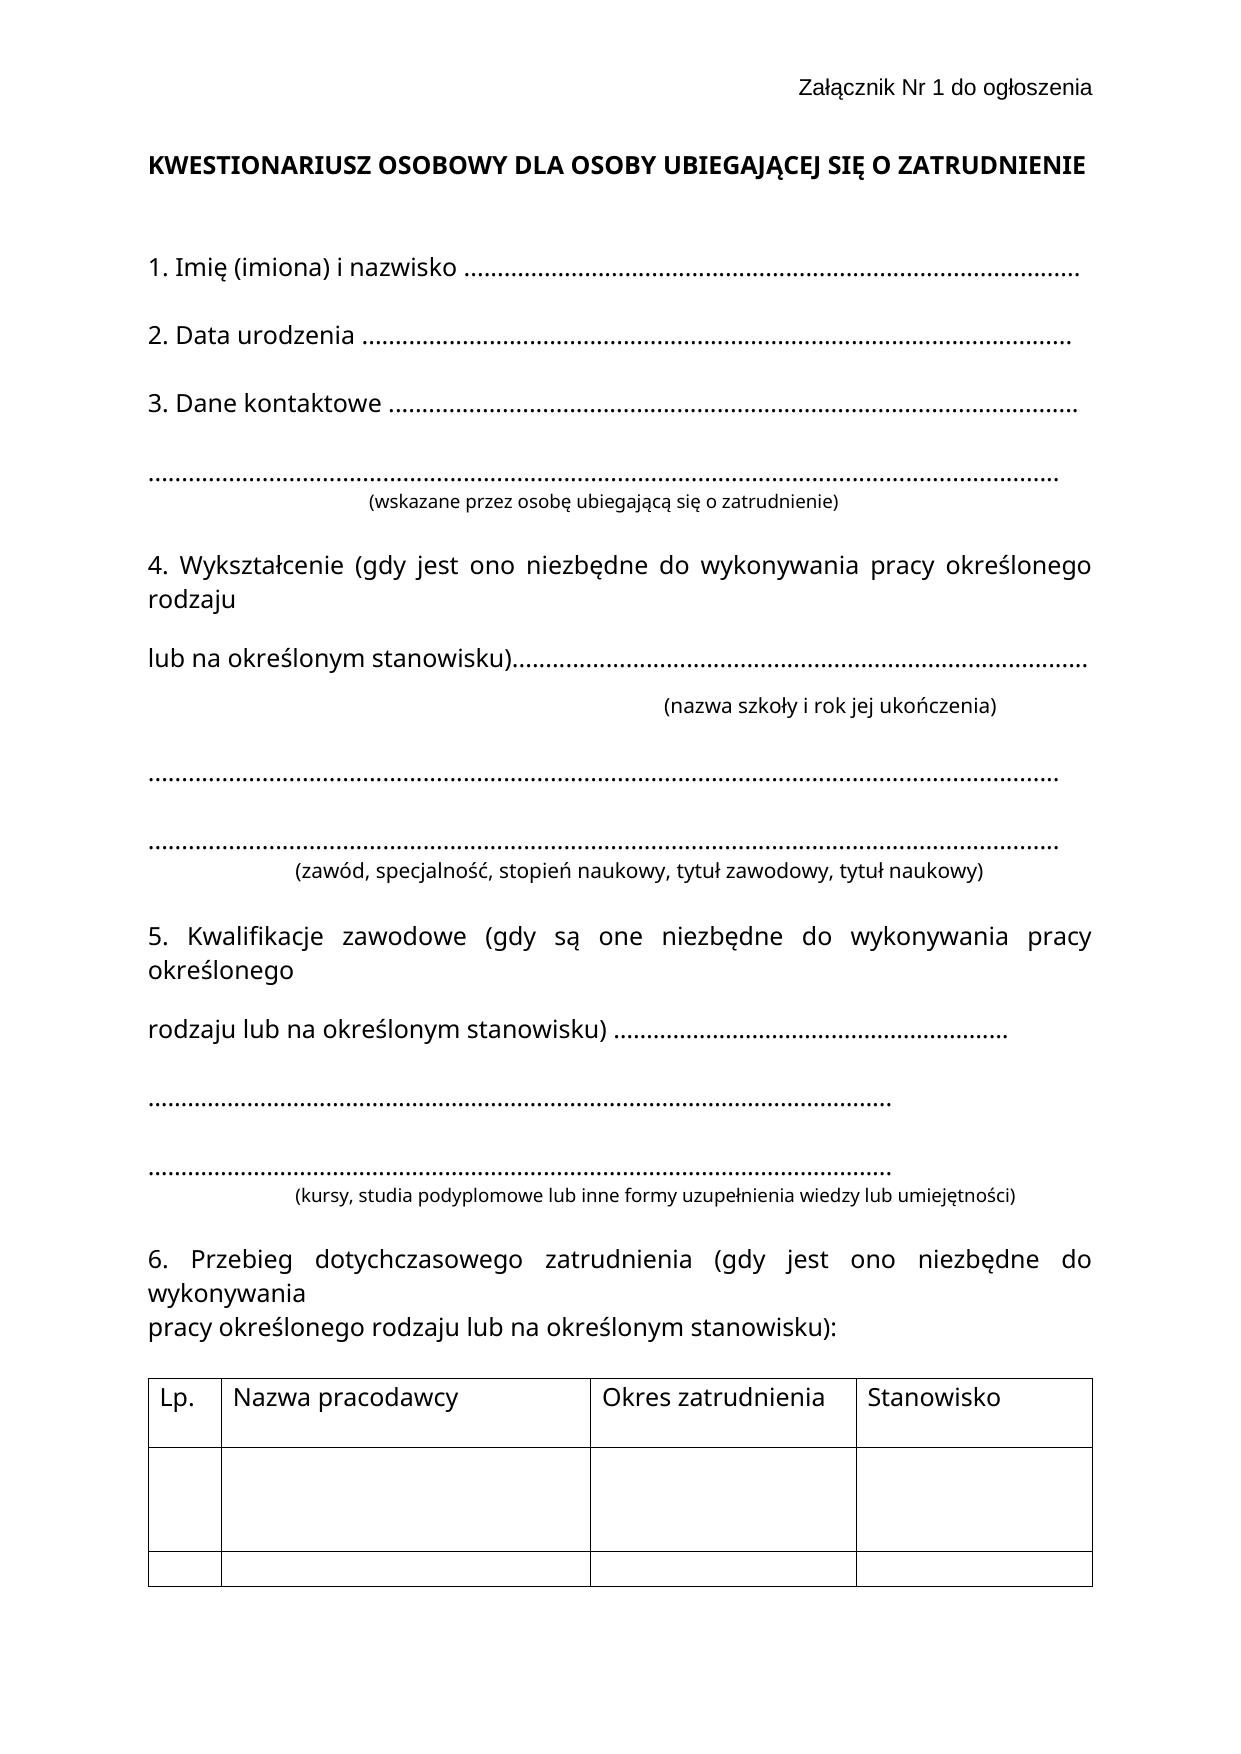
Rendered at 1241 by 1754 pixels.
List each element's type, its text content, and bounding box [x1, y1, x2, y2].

table_cell [857, 1552, 1092, 1586]
table_cell [222, 1552, 590, 1586]
text 5. Kwalifikacje zawodowe (gdy są one niezbędne do wykonywania pracy określonego [148, 919, 1093, 987]
table_header Okres zatrudnienia [591, 1379, 856, 1447]
text (nazwa szkoły i rok jej ukończenia) [590, 692, 1093, 720]
text 4. Wykształcenie (gdy jest ono niezbędne do wykonywania pracy określonego rodzaju [148, 548, 1093, 616]
text ........................................................................................................................................ [148, 754, 1093, 788]
table_cell [222, 1448, 590, 1551]
text (zawód, specjalność, stopień naukowy, tytuł zawodowy, tytuł naukowy) [221, 856, 1093, 885]
text pracy określonego rodzaju lub na określonym stanowisku): [148, 1310, 1093, 1344]
text 6. Przebieg dotychczasowego zatrudnienia (gdy jest ono niezbędne do wykonywania [148, 1242, 1093, 1310]
text rodzaju lub na określonym stanowisku) …………………………………………………… [148, 1012, 1093, 1046]
table_cell [149, 1448, 221, 1551]
table_header Stanowisko [857, 1379, 1092, 1447]
table_cell [591, 1448, 856, 1551]
text ........................................................................................................................................ [148, 454, 1093, 488]
text ........................................................................................................................................ [148, 822, 1093, 856]
text ………………………………………………………………………………………………….. [148, 1148, 1093, 1182]
table_header Lp. [149, 1379, 221, 1447]
text 1. Imię (imiona) i nazwisko ............................................................................................ [148, 250, 1093, 284]
text KWESTIONARIUSZ OSOBOWY DLA OSOBY UBIEGAJĄCEJ SIĘ O ZATRUDNIENIE [148, 148, 1152, 182]
table_header Nazwa pracodawcy [222, 1379, 590, 1447]
text ………………………………………………………………………………………………….. [148, 1080, 1093, 1114]
table_cell [149, 1552, 221, 1586]
text 3. Dane kontaktowe ....................................................................................................... [148, 386, 1093, 420]
text lub na określonym stanowisku)...................................................................................... [148, 641, 1093, 675]
text (wskazane przez osobę ubiegającą się o zatrudnienie) [295, 488, 1093, 514]
text 2. Data urodzenia .......................................................................................................... [148, 318, 1093, 352]
table_cell [591, 1552, 856, 1586]
text (kursy, studia podyplomowe lub inne formy uzupełnienia wiedzy lub umiejętności) [221, 1182, 1093, 1208]
table_cell [857, 1448, 1092, 1551]
